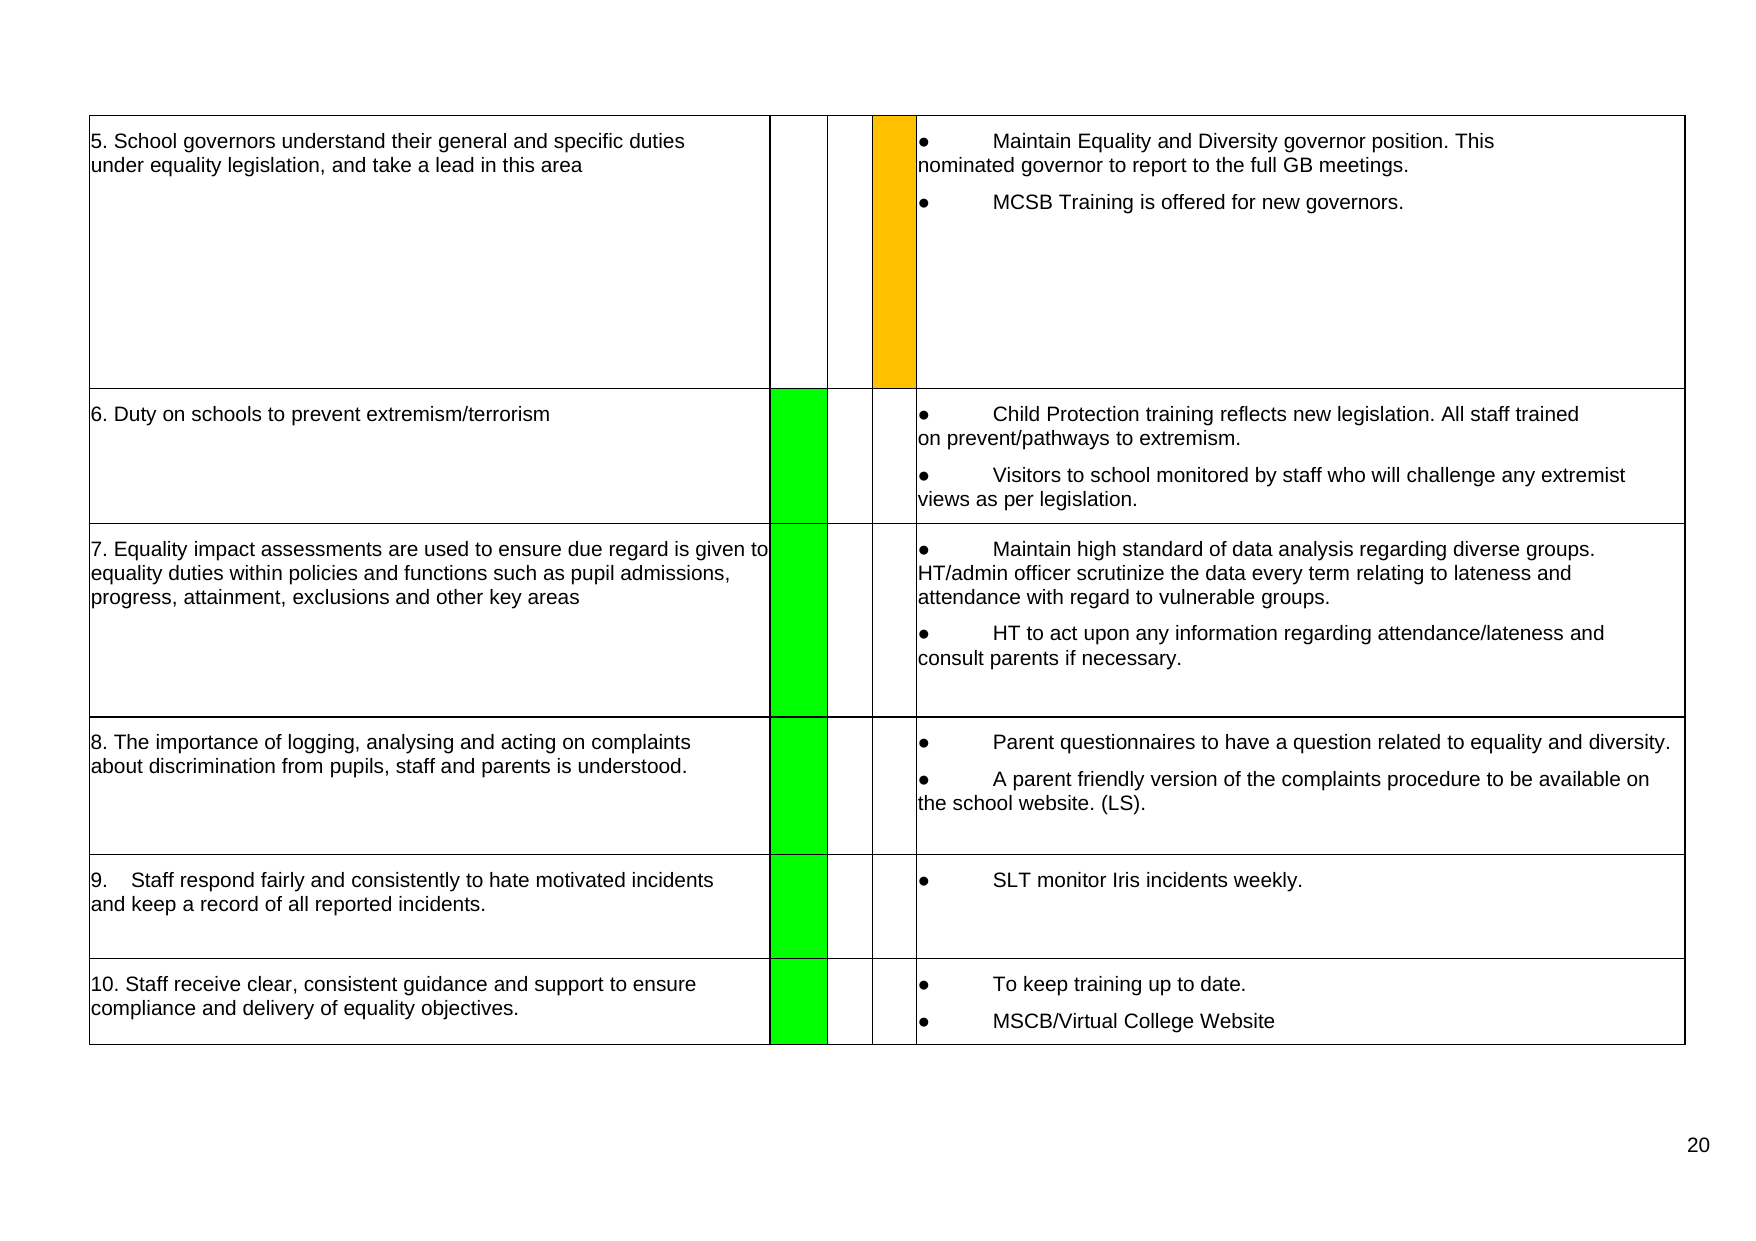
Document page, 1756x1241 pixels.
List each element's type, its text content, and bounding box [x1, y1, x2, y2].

table_cell 8. The importance of logging, analysing and acting on complaints about discrimination from pupils, staff and parents is understood. [90, 718, 769, 854]
table_cell To keep training up to date. MSCB/Virtual College Website [917, 959, 1684, 1044]
table_cell [828, 524, 872, 716]
table_cell [873, 718, 916, 854]
table_header [771, 116, 827, 388]
table_cell [771, 389, 827, 523]
table_cell [771, 524, 827, 716]
table_cell [873, 389, 916, 523]
table_cell [828, 959, 872, 1044]
table_header [873, 116, 916, 388]
table_cell [828, 389, 872, 523]
table_cell Parent questionnaires to have a question related to equality and diversity. A parent friendly version of the complaints procedure to be available on the school website. (LS). [917, 718, 1684, 854]
table_header [828, 116, 872, 388]
table_cell 9. Staff respond fairly and consistently to hate motivated incidents and keep a record of all reported incidents. [90, 855, 769, 958]
table_cell Maintain high standard of data analysis regarding diverse groups. HT/admin officer scrutinize the data every term relating to lateness and attendance with regard to vulnerable groups. HT to act upon any information regarding attendance/lateness and consult parents if necessary. [917, 524, 1684, 716]
table_cell [828, 718, 872, 854]
table_cell [771, 855, 827, 958]
table_cell 10. Staff receive clear, consistent guidance and support to ensure compliance and delivery of equality objectives. [90, 959, 769, 1044]
table_cell SLT monitor Iris incidents weekly. [917, 855, 1684, 958]
table_cell 7. Equality impact assessments are used to ensure due regard is given to equality duties within policies and functions such as pupil admissions, progress, attainment, exclusions and other key areas [90, 524, 769, 716]
table_cell [873, 524, 916, 716]
table_cell [771, 718, 827, 854]
table_header 5. School governors understand their general and specific duties under equality legislation, and take a lead in this area [90, 116, 769, 388]
table_cell [873, 855, 916, 958]
table_cell [771, 959, 827, 1044]
table_cell Child Protection training reflects new legislation. All staff trained on prevent/pathways to extremism. Visitors to school monitored by staff who will challenge any extremist views as per legislation. [917, 389, 1684, 523]
table_cell [828, 855, 872, 958]
table_cell 6. Duty on schools to prevent extremism/terrorism [90, 389, 769, 523]
table_header Maintain Equality and Diversity governor position. This nominated governor to report to the full GB meetings. MCSB Training is offered for new governors. [917, 116, 1684, 388]
table_cell [873, 959, 916, 1044]
